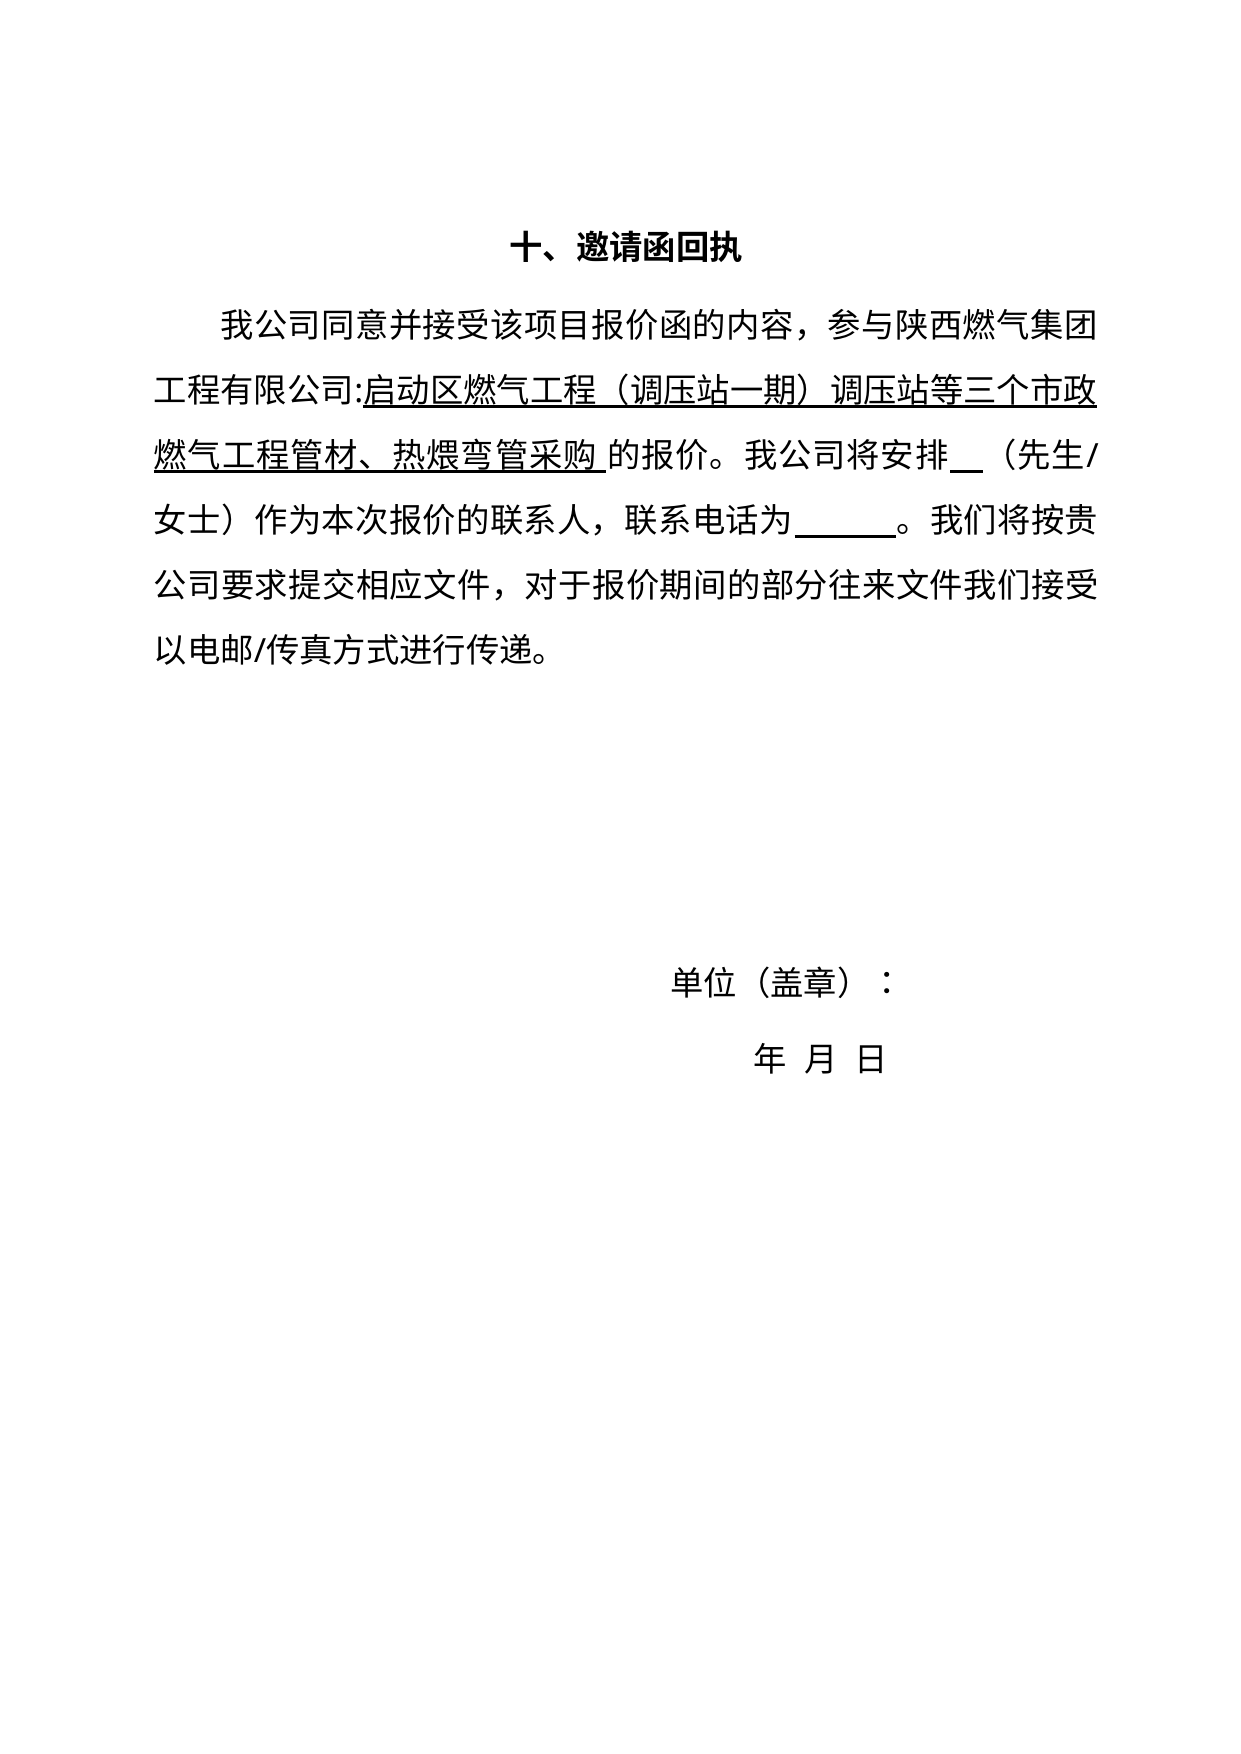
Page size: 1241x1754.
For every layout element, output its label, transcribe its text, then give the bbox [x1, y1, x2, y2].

text 我公司同意并接受该项目报价函的内容，参与陕西燃气集团工程有限公司:启动区燃气工程（调压站一期）调压站等三个市政燃气工程管材、热煨弯管采购 的报价。我公司将安排 （先生/女士）作为本次报价的联系人，联系电话为 。我们将按贵公司要求提交相应文件，对于报价期间的部分往来文件我们接受以电邮/传真方式进行传递。 [153, 291, 1098, 681]
title 十、邀请函回执 [153, 212, 1098, 277]
text 单位（盖章）： [153, 945, 1098, 1006]
text 年 月 日 [153, 1026, 1098, 1091]
